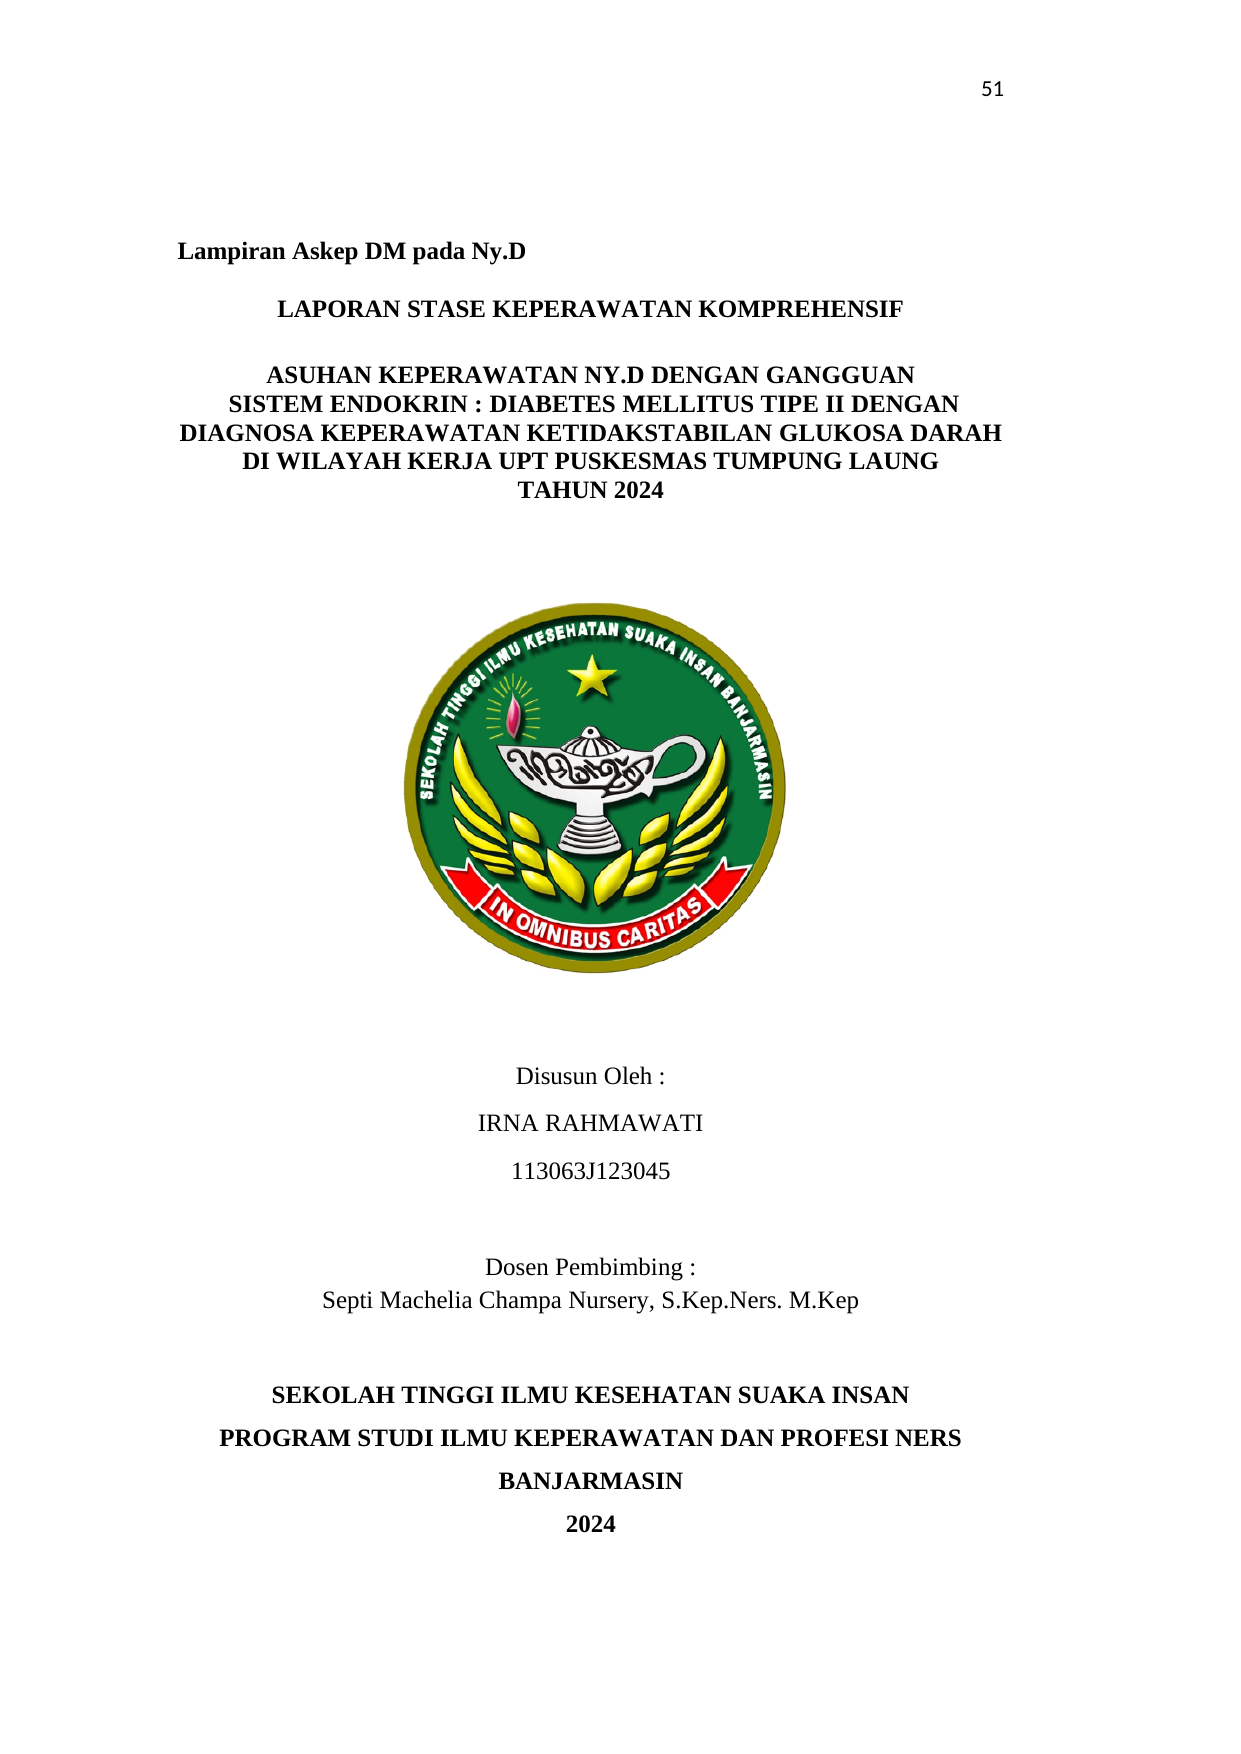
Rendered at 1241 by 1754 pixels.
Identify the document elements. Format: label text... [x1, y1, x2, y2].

text Dosen Pembimbing : [177, 1252, 1004, 1280]
text Lampiran Askep DM pada Ny.D [177, 236, 1004, 265]
text SISTEM ENDOKRIN : DIABETES MELLITUS TIPE II DENGAN DIAGNOSA KEPERAWATAN KETIDAKSTABILAN GLUKOSA DARAH [177, 389, 1004, 446]
text TAHUN 2024 [177, 475, 1004, 504]
text ASUHAN KEPERAWATAN NY.D DENGAN GANGGUAN [177, 360, 1004, 389]
text Disusun Oleh : [177, 1061, 1004, 1089]
text BANJARMASIN [177, 1466, 1004, 1495]
text LAPORAN STASE KEPERAWATAN KOMPREHENSIF [177, 294, 1004, 323]
text SEKOLAH TINGGI ILMU KESEHATAN SUAKA INSAN [177, 1380, 1004, 1409]
text 2024 [177, 1509, 1004, 1538]
text DI WILAYAH KERJA UPT PUSKESMAS TUMPUNG LAUNG [177, 446, 1004, 475]
text IRNA RAHMAWATI [177, 1108, 1004, 1137]
text 113063J123045 [177, 1156, 1004, 1185]
text PROGRAM STUDI ILMU KEPERAWATAN DAN PROFESI NERS [177, 1423, 1004, 1452]
picture [394, 589, 794, 988]
text Septi Machelia Champa Nursery, S.Kep.Ners. M.Kep [177, 1285, 1004, 1313]
